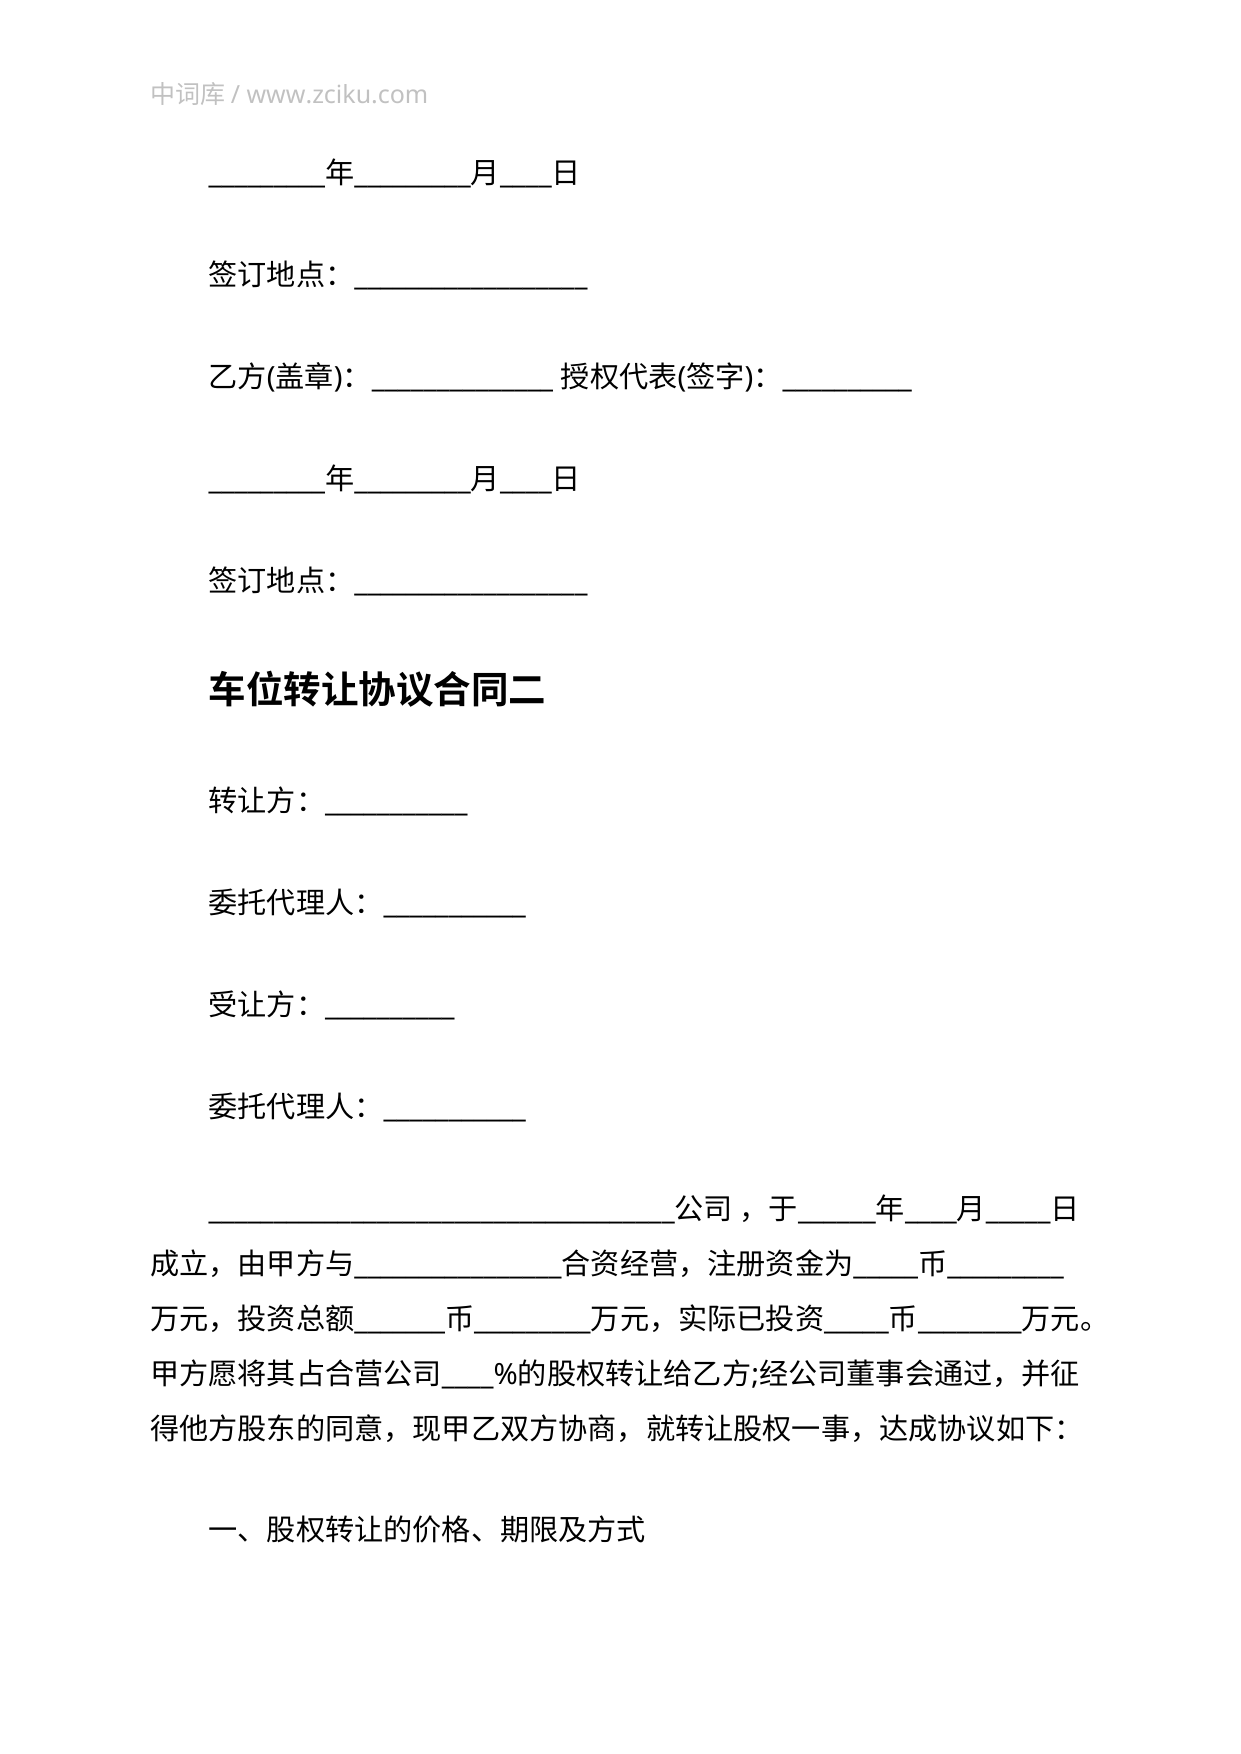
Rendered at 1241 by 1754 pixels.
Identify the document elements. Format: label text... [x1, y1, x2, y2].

text 委托代理人：___________ [150, 879, 1090, 922]
text 乙方(盖章)：______________ 授权代表(签字)：__________ [150, 354, 1090, 396]
text _________年_________月____日 [150, 456, 1090, 498]
text 一、股权转让的价格、期限及方式 [150, 1507, 1090, 1549]
text 签订地点：__________________ [150, 558, 1090, 600]
text 签订地点：__________________ [150, 252, 1090, 294]
text _________年_________月____日 [150, 150, 1090, 192]
text 委托代理人：___________ [150, 1083, 1090, 1126]
text 转让方：___________ [150, 777, 1090, 820]
text ____________________________________公司 ，于______年____月_____日成立，由甲方与________________合资经营，注册资金为_____币_________万元，投资总额_______币_________万元，实际已投资_____币________万元。甲方愿将其占合营公司____%的股权转让给乙方;经公司董事会通过，并征得他方股东的同意，现甲乙双方协商，就转让股权一事，达成协议如下： [150, 1185, 1090, 1447]
text 车位转让协议合同二 [150, 660, 1090, 714]
text 受让方：__________ [150, 981, 1090, 1024]
